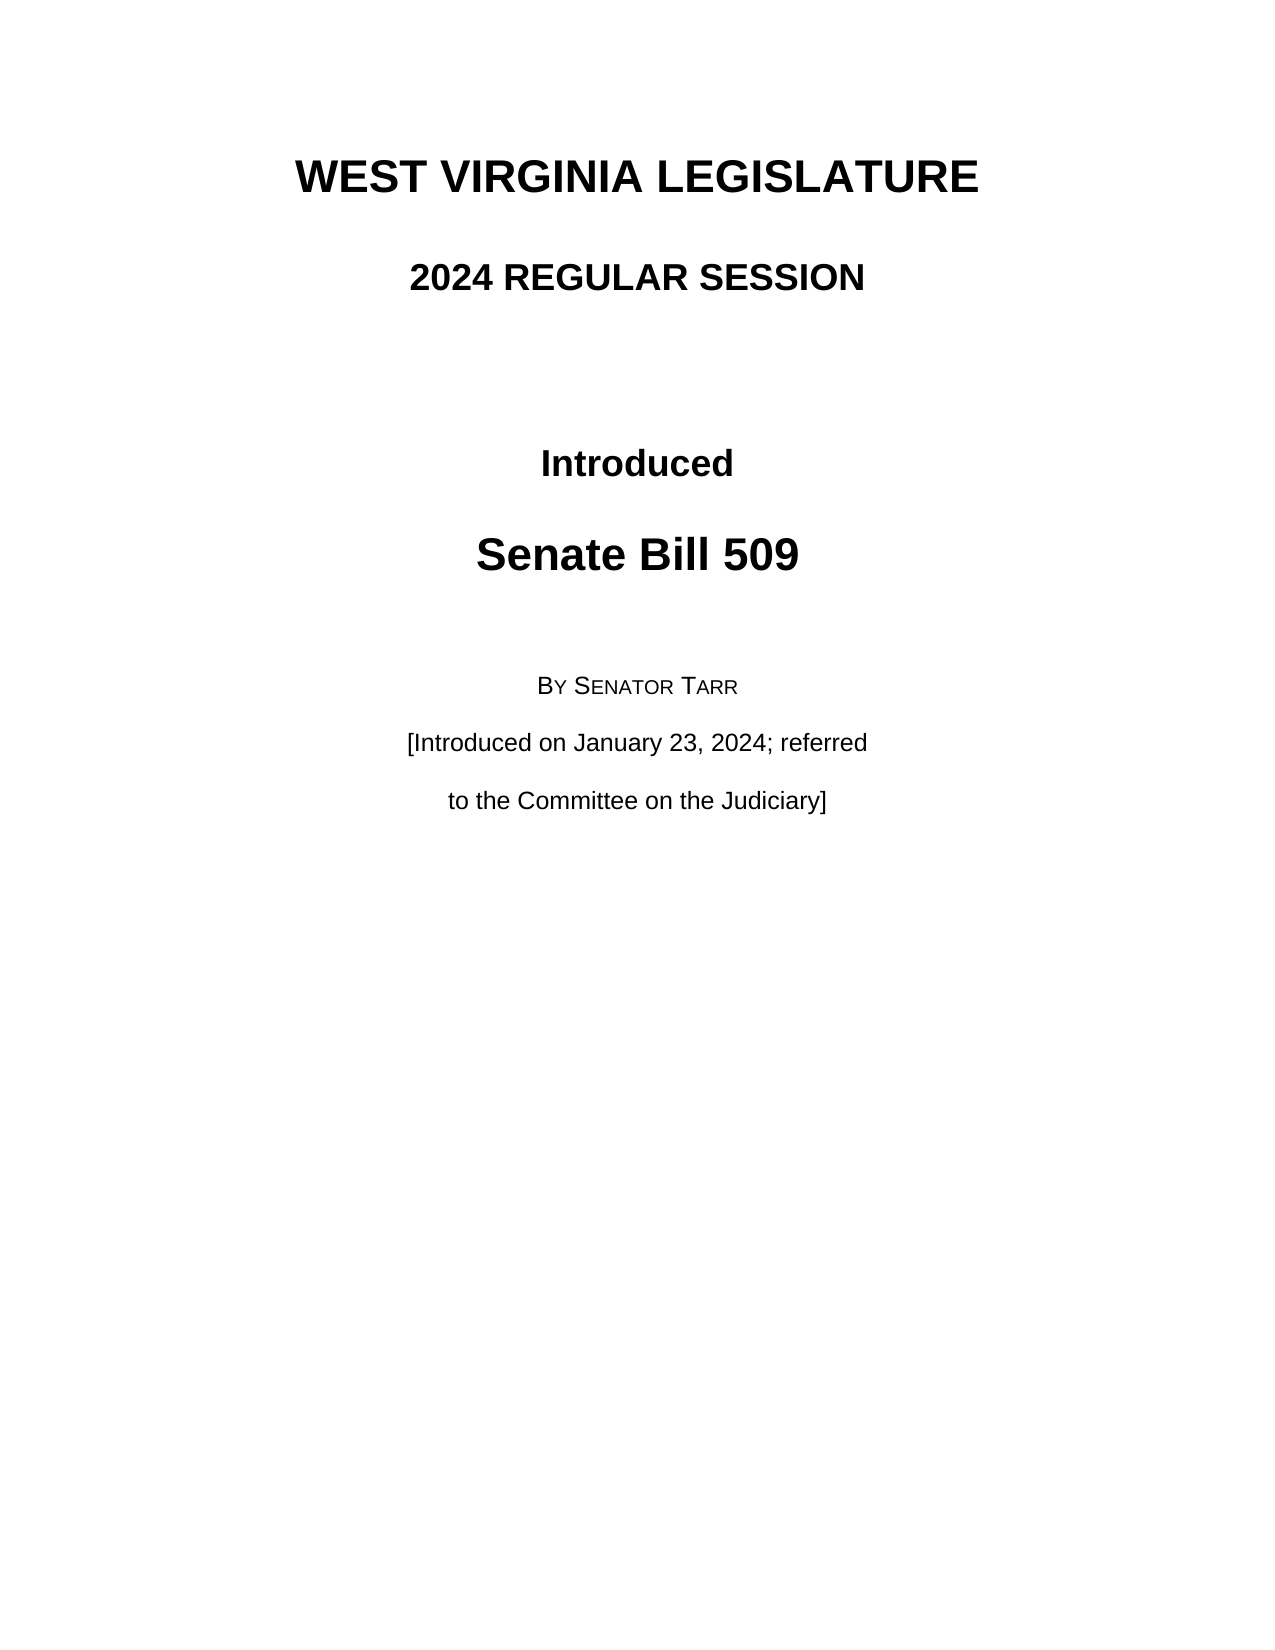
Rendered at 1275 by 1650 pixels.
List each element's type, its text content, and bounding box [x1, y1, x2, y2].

text Bill [150, 528, 1125, 581]
title 2024 regular session [150, 255, 1125, 298]
text By Senator Tarr [337, 671, 937, 699]
text to the Committee on the Judiciary] [337, 786, 937, 814]
text [Introduced on January 23, 2024; referred [337, 728, 937, 757]
title WEST virginia legislature [150, 150, 1125, 203]
